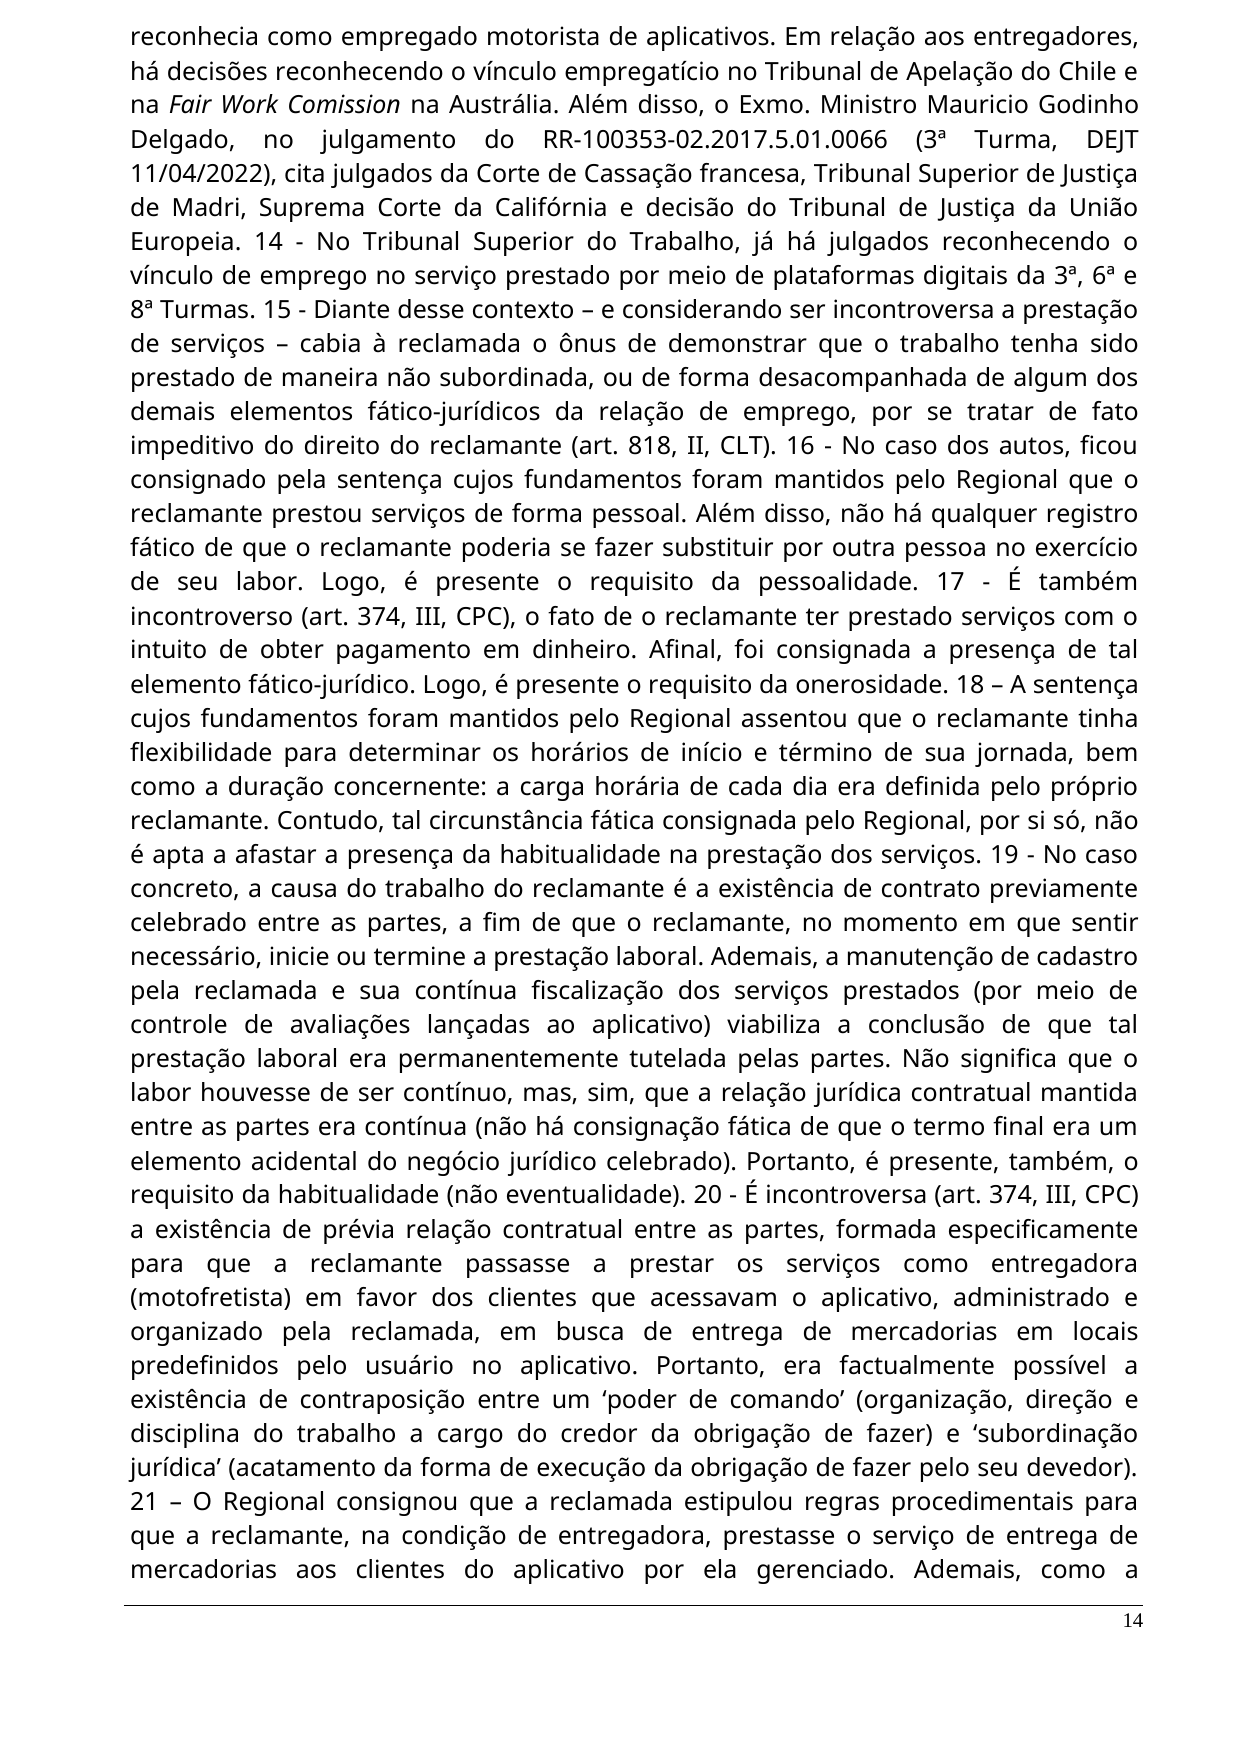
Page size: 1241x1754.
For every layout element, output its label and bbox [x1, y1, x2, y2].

text [130, 19, 1140, 1586]
